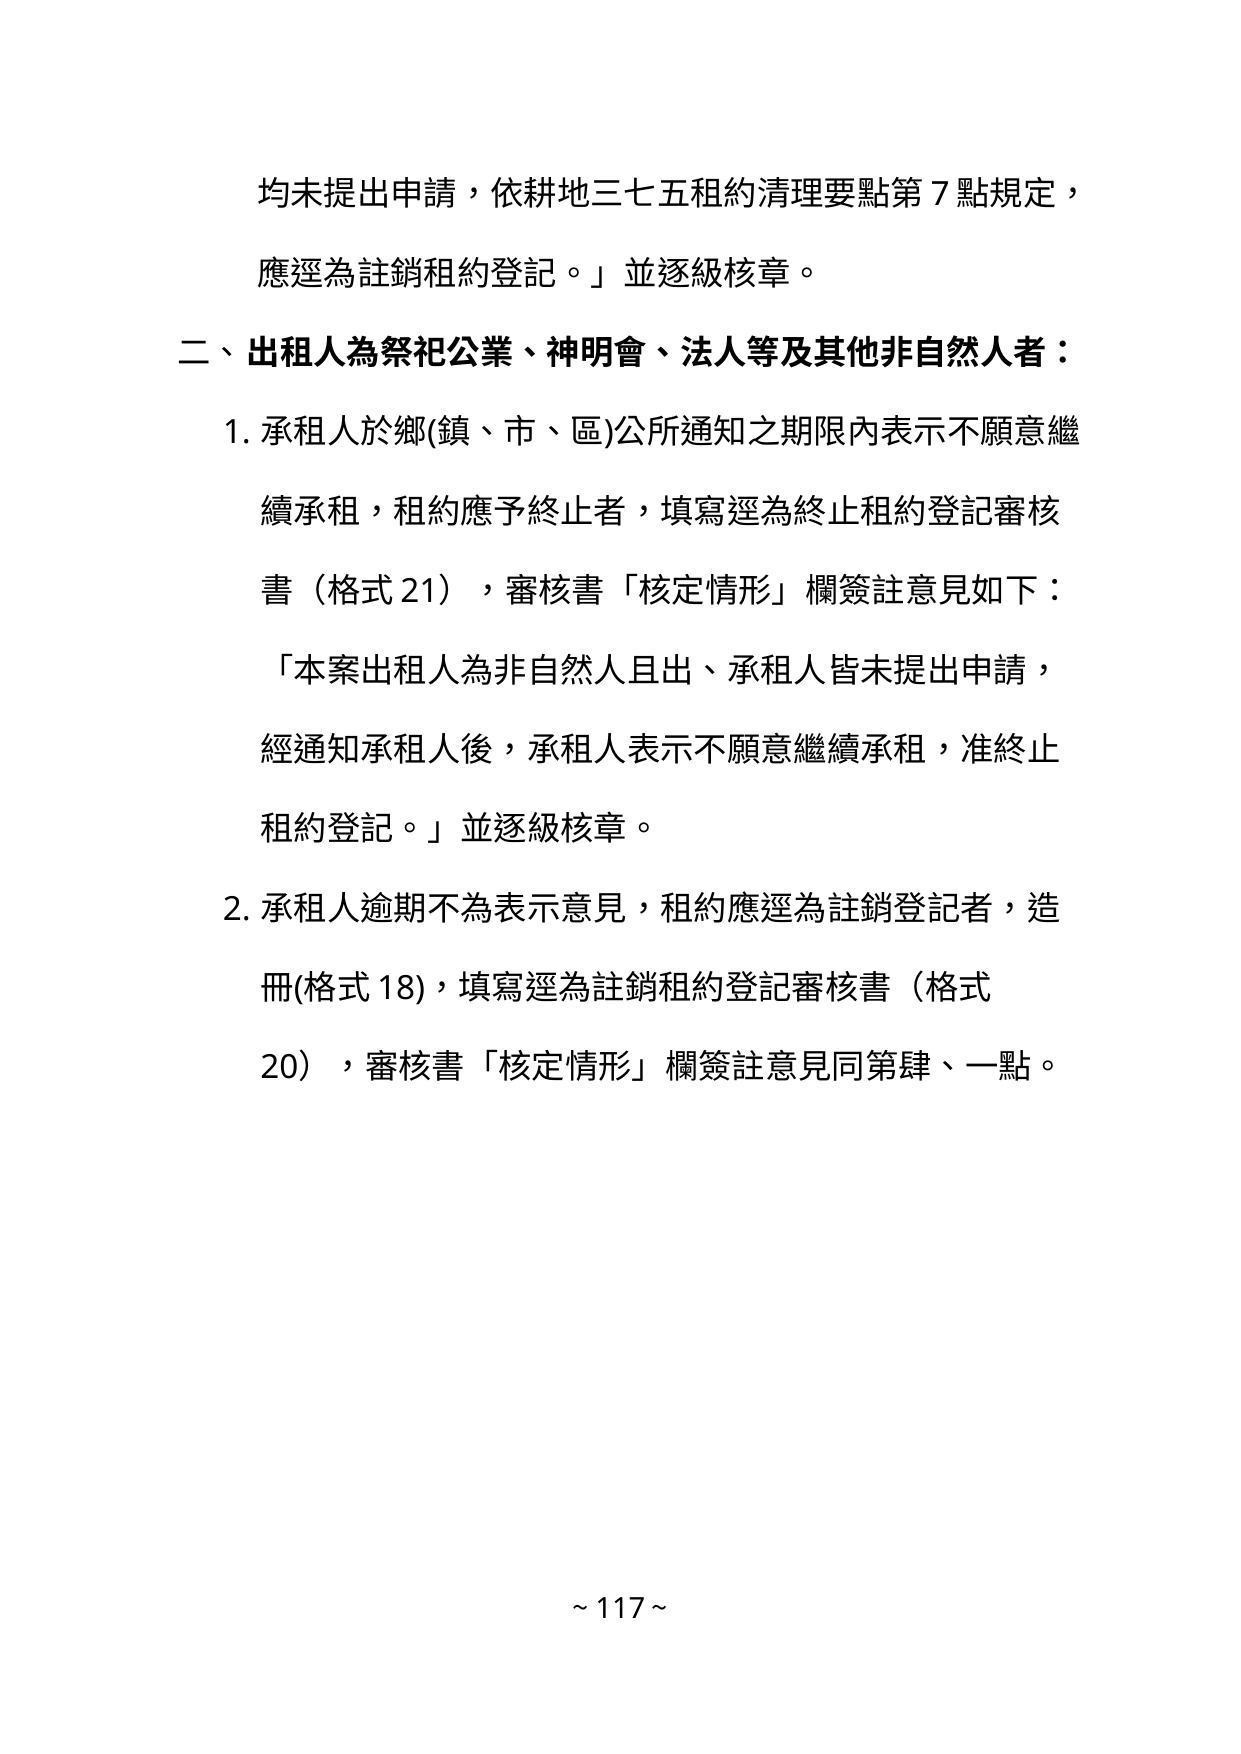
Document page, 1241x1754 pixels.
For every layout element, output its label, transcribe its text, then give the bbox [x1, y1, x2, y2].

list 出租人為祭祀公業、神明會、法人等及其他非自然人者： [177, 310, 1092, 390]
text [257, 152, 1092, 310]
list 承租人逾期不為表示意見，租約應逕為註銷登記者，造冊(格式18)，填寫逕為註銷租約登記審核書（格式20），審核書「核定情形」欄簽註意見同第肆、一點。 [223, 866, 1092, 1104]
list 承租人於鄉(鎮、市、區)公所通知之期限內表示不願意繼續承租，租約應予終止者，填寫逕為終止租約登記審核書（格式21），審核書「核定情形」欄簽註意見如下：「本案出租人為非自然人且出、承租人皆未提出申請，經通知承租人後，承租人表示不願意繼續承租，准終止租約登記。」並逐級核章。 [223, 390, 1092, 866]
